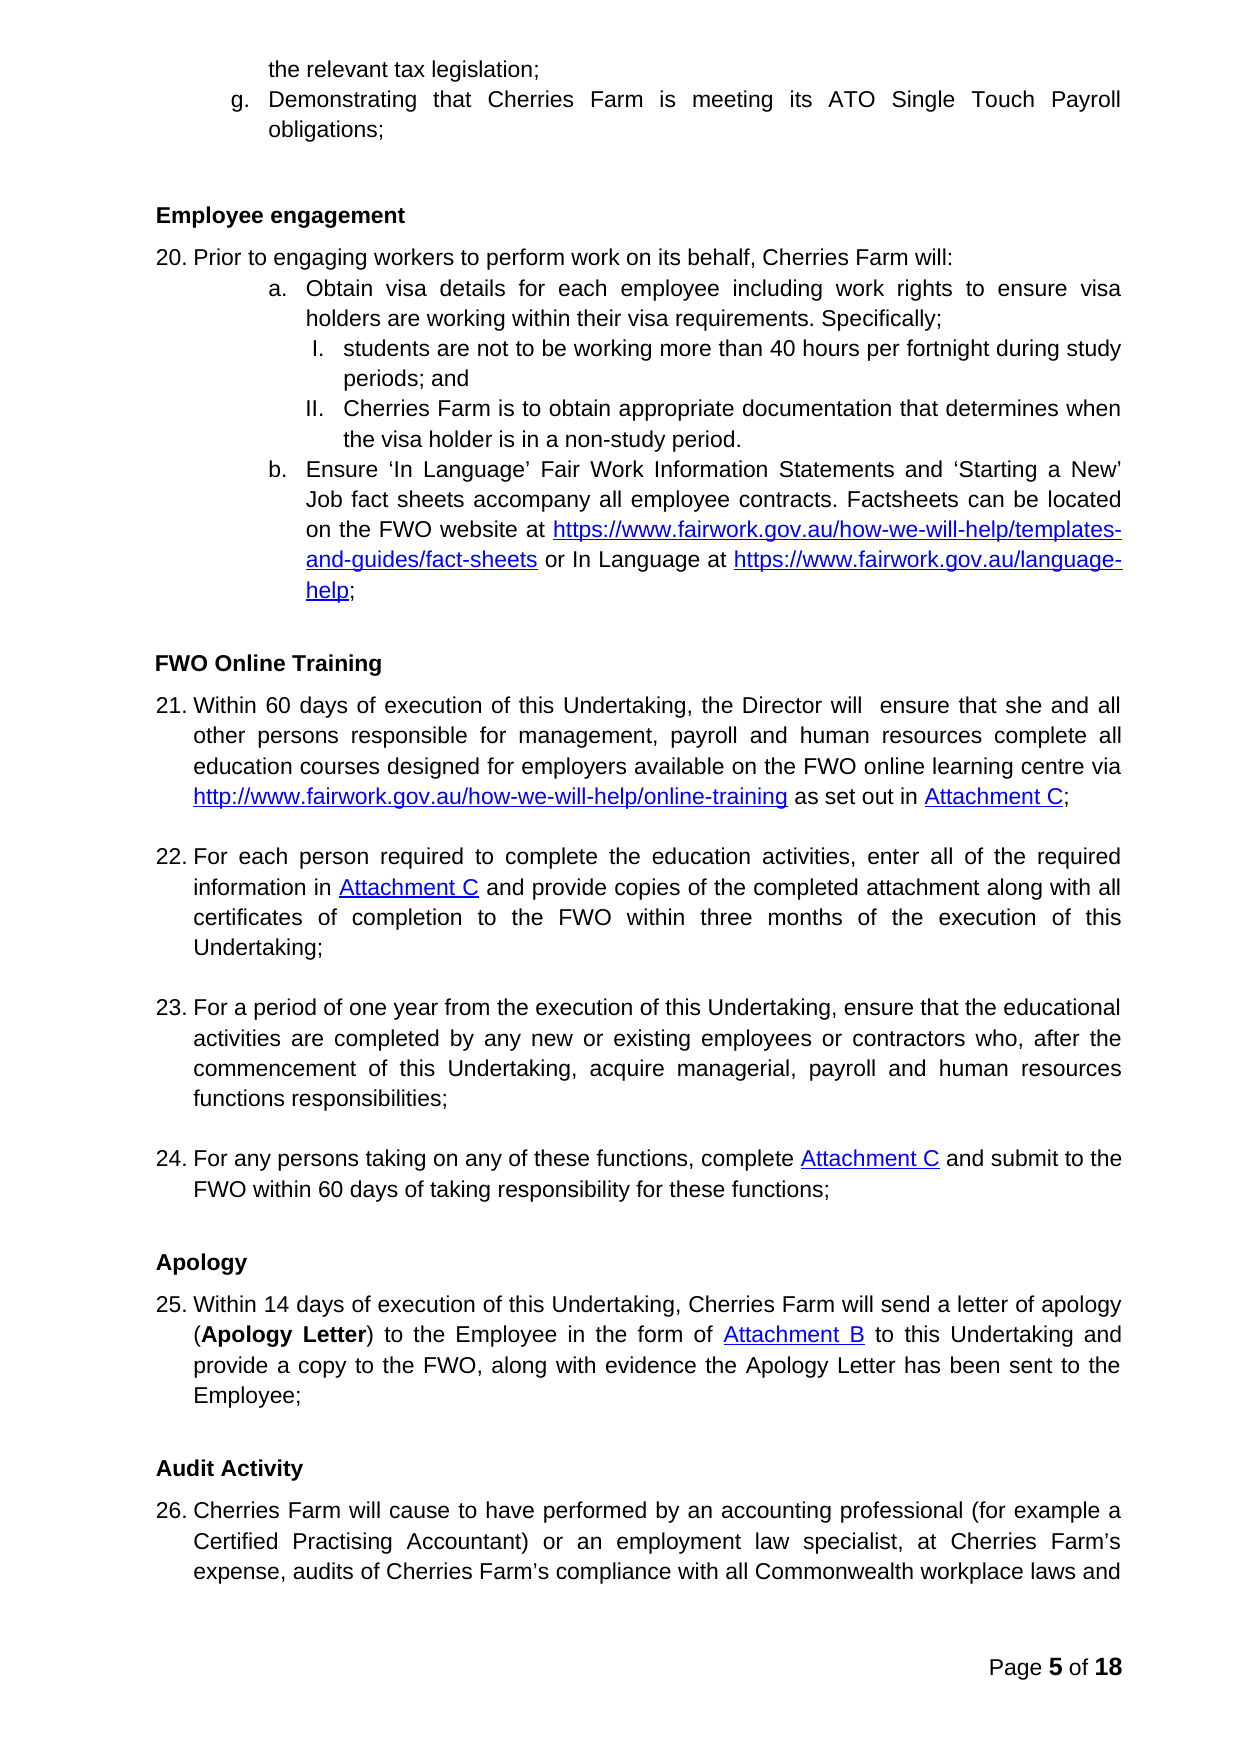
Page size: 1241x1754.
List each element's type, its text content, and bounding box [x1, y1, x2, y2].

list Within 14 days of execution of this Undertaking, Cherries Farm will send a letter of apology (Apology Letter) to the Employee in the form of Attachment B to this Undertaking and provide a copy to the FWO, along with evidence the Apology Letter has been sent to the Employee; [156, 1291, 1122, 1408]
text Audit Activity [118, 1455, 1122, 1481]
list Obtain visa details for each employee including work rights to ensure visa holders are working within their visa requirements. Specifically; [268, 274, 1122, 331]
list For each person required to complete the education activities, enter all of the required information in Attachment C and provide copies of the completed attachment along with all certificates of completion to the FWO within three months of the execution of this Undertaking; [156, 843, 1122, 960]
list For any persons taking on any of these functions, complete Attachment C and submit to the FWO within 60 days of taking responsibility for these functions; [156, 1145, 1122, 1202]
list Cherries Farm is to obtain appropriate documentation that determines when the visa holder is in a non-study period. [324, 395, 1122, 452]
list Ensure ‘In Language’ Fair Work Information Statements and ‘Starting a New’ Job fact sheets accompany all employee contracts. Factsheets can be located on the FWO website at https://www.fairwork.gov.au/how-we-will-help/templates-and-guides/fact-sheets or In Language at https://www.fairwork.gov.au/language-help; [268, 456, 1122, 603]
list Demonstrating that Cherries Farm is meeting its ATO Single Touch Payroll obligations; [231, 86, 1122, 143]
list Prior to engaging workers to perform work on its behalf, Cherries Farm will: [156, 244, 1122, 271]
list For a period of one year from the execution of this Undertaking, ensure that the educational activities are completed by any new or existing employees or contractors who, after the commencement of this Undertaking, acquire managerial, payroll and human resources functions responsibilities; [156, 994, 1122, 1111]
text FWO Online Training [118, 649, 1122, 676]
list Within 60 days of execution of this Undertaking, the Director will ensure that she and all other persons responsible for management, payroll and human resources complete all education courses designed for employers available on the FWO online learning centre via http://www.fairwork.gov.au/how-we-will-help/online-training as set out in Attachment C; [156, 692, 1122, 809]
text Employee engagement [156, 202, 1122, 228]
list students are not to be working more than 40 hours per fortnight during study periods; and [324, 335, 1122, 392]
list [231, 56, 1122, 82]
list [156, 1497, 1122, 1584]
text Apology [118, 1248, 1122, 1275]
